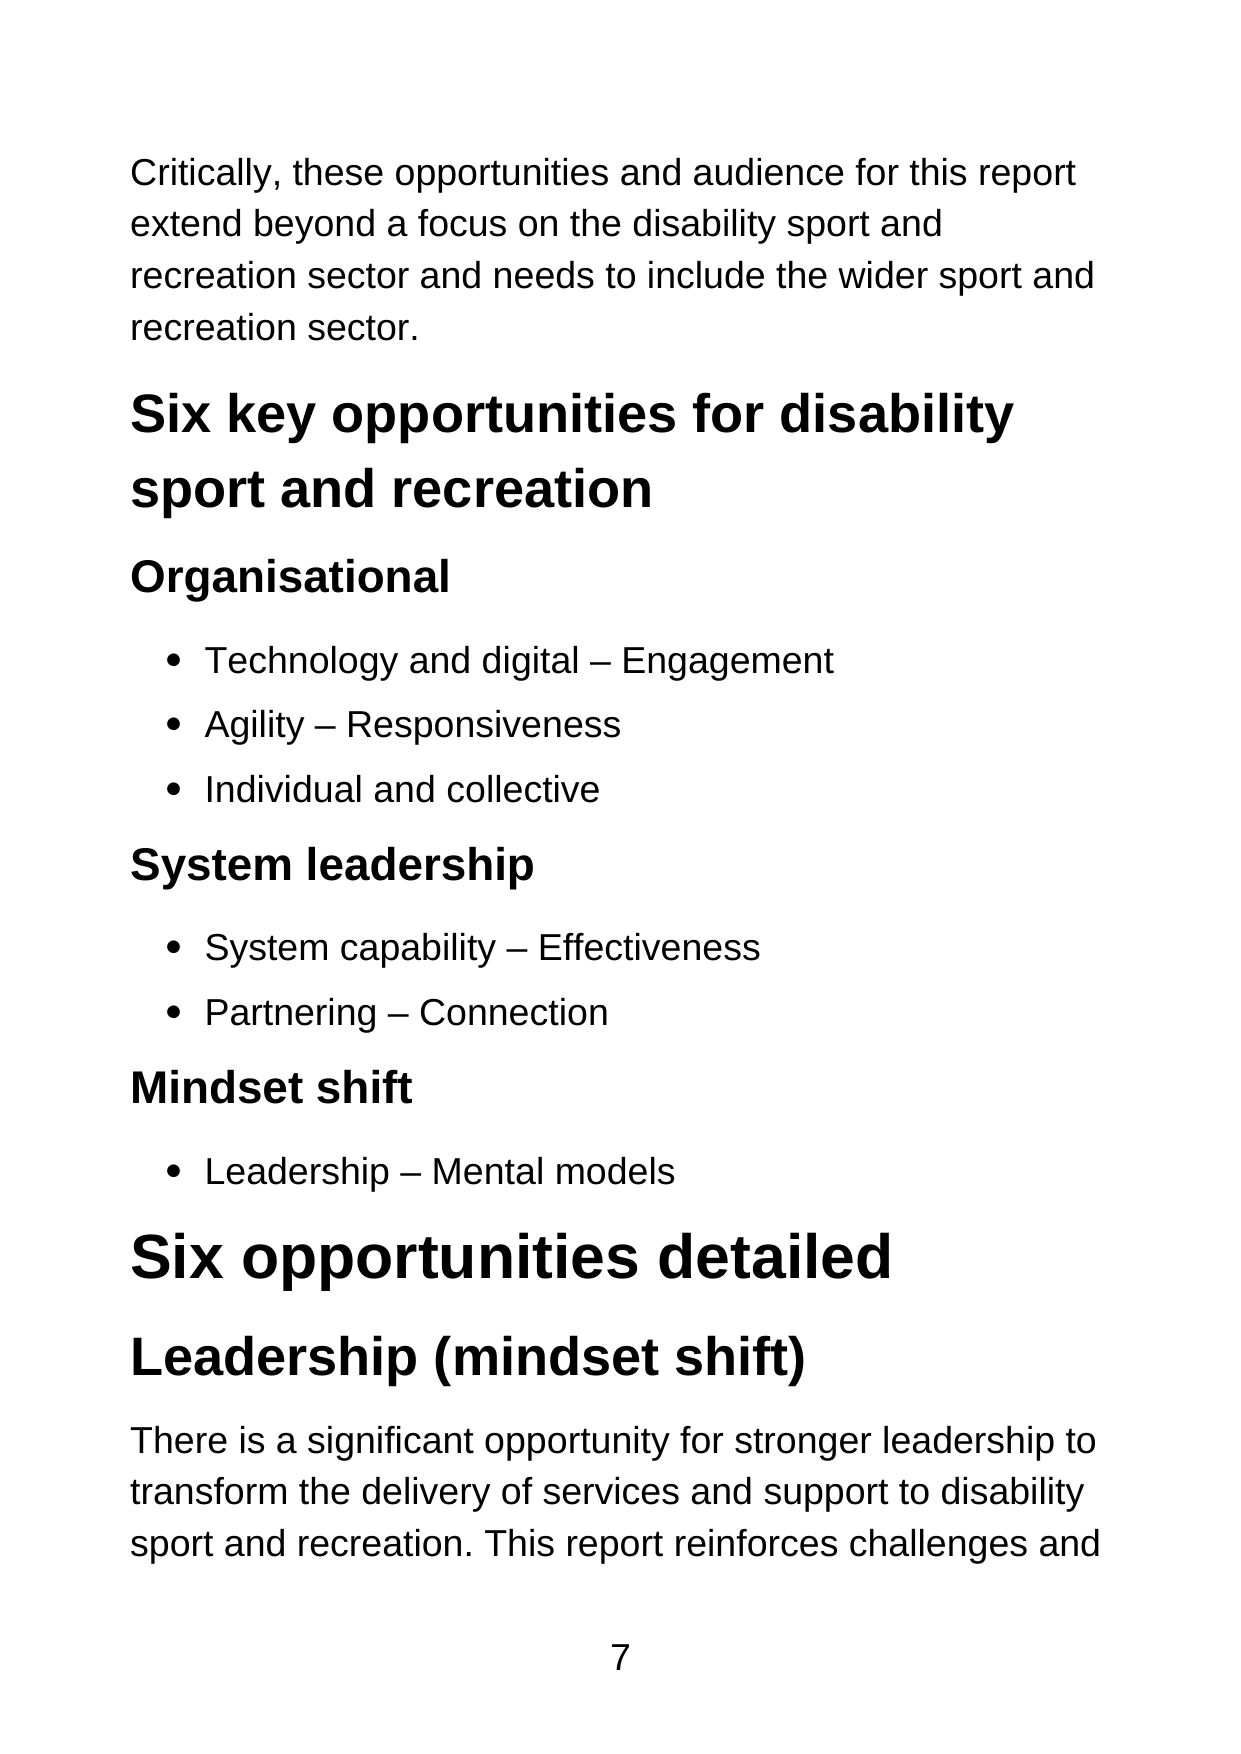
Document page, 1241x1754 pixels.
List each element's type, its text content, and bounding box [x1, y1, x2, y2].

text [130, 1418, 1110, 1564]
subtitle Mindset shift [130, 1061, 1110, 1113]
list Individual and collective [167, 767, 1110, 810]
subtitle Leadership (mindset shift) [130, 1324, 1110, 1387]
list Partnering – Connection [167, 990, 1110, 1033]
list Leadership – Mental models [167, 1149, 1110, 1192]
subtitle System leadership [130, 837, 1110, 890]
subtitle Six opportunities detailed [130, 1219, 1110, 1291]
list Agility – Responsiveness [167, 702, 1110, 746]
list Technology and digital – Engagement [167, 638, 1110, 681]
subtitle Organisational [130, 550, 1110, 602]
text Critically, these opportunities and audience for this report extend beyond a focus on the disability sport and recreation sector and needs to include the wider sport and recreation sector. [130, 150, 1110, 348]
list System capability – Effectiveness [167, 926, 1110, 969]
subtitle Six key opportunities for disability sport and recreation [130, 382, 1110, 519]
